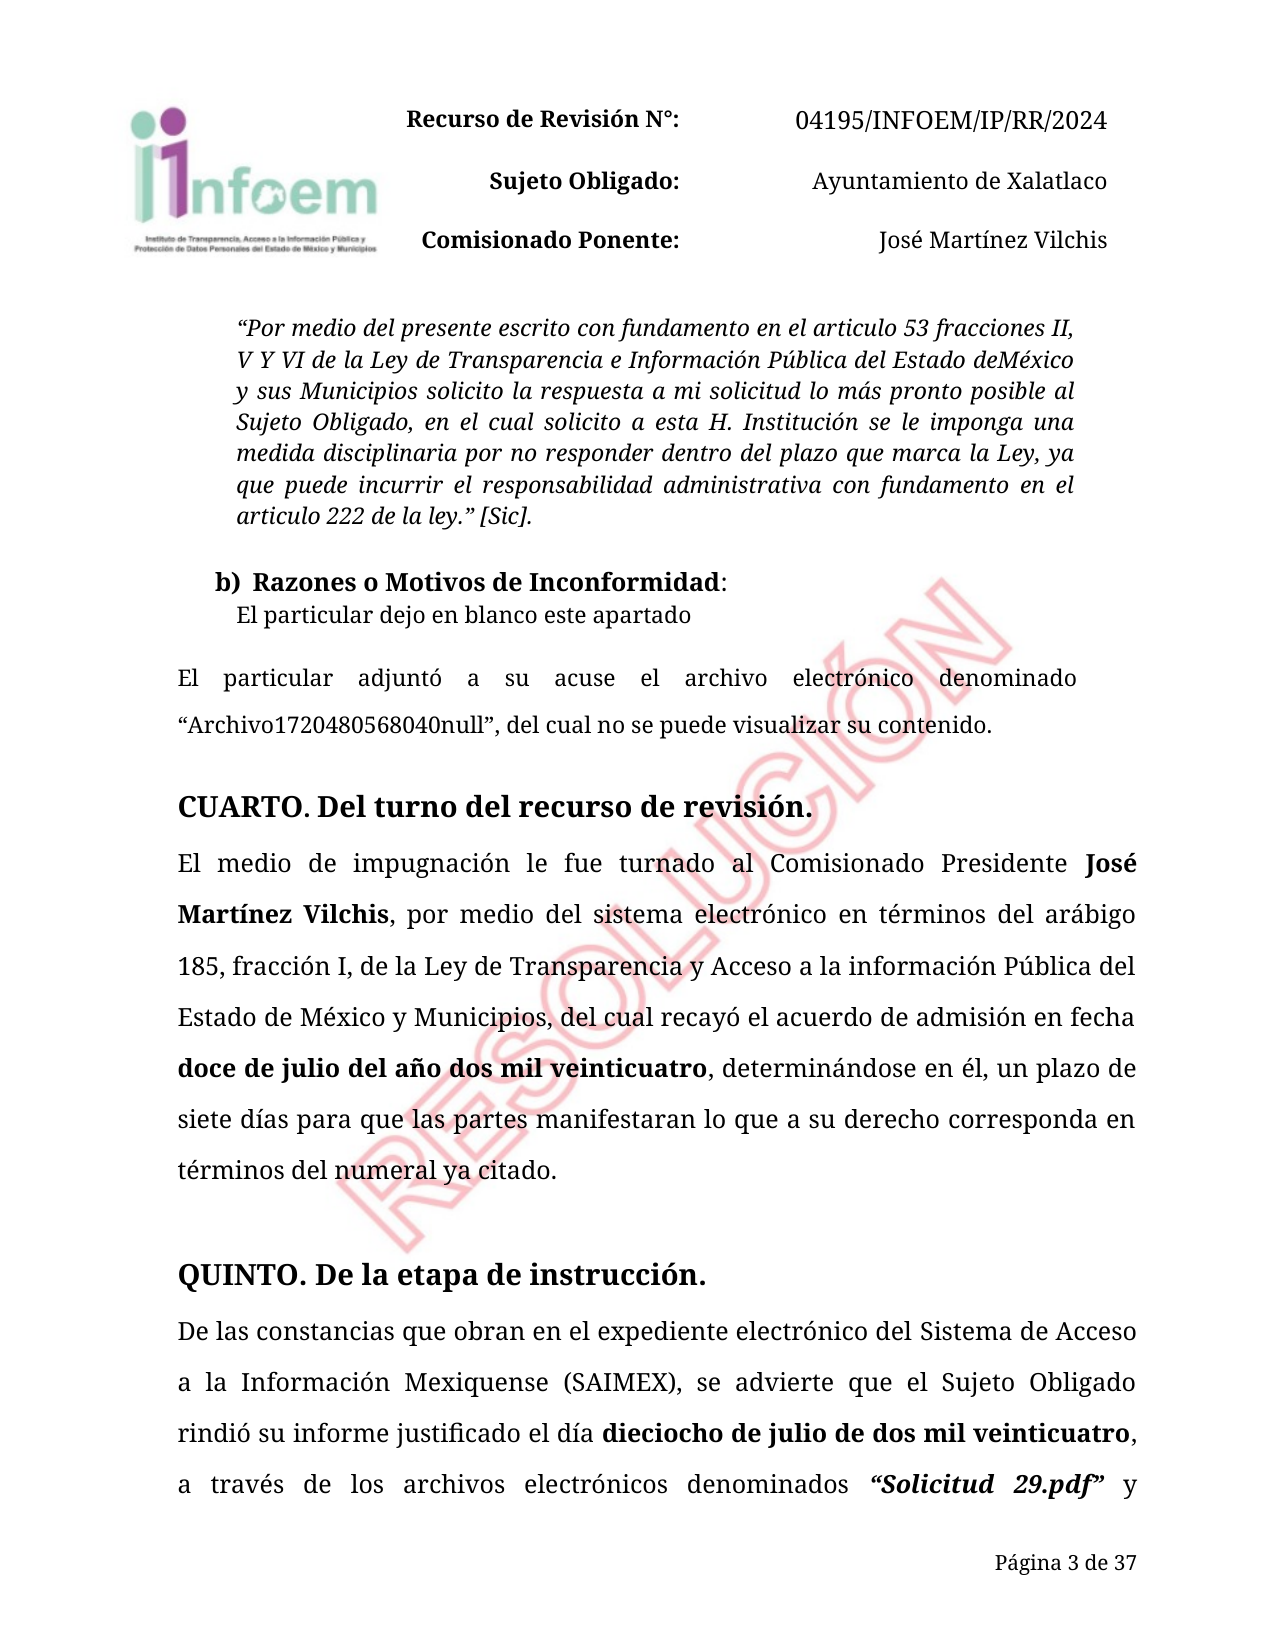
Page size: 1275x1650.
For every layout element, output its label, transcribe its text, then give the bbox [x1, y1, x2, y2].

text QUINTO. De la etapa de instrucción. [177, 1254, 1137, 1294]
picture [9, 46, 1275, 1650]
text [177, 1314, 1137, 1501]
text El medio de impugnación le fue turnado al Comisionado Presidente José Martínez Vilchis, por medio del sistema electrónico en términos del arábigo 185, fracción I, de la Ley de Transparencia y Acceso a la información Pública del Estado de México y Municipios, del cual recayó el acuerdo de admisión en fecha doce de julio del año dos mil veinticuatro, determinándose en él, un plazo de siete días para que las partes manifestaran lo que a su derecho corresponda en términos del numeral ya citado. [177, 846, 1137, 1186]
text El particular adjuntó a su acuse el archivo electrónico denominado “Archivo1720480568040null”, del cual no se puede visualizar su contenido. [177, 662, 1078, 740]
list Razones o Motivos de Inconformidad: [215, 565, 1137, 599]
text “Por medio del presente escrito con fundamento en el articulo 53 fracciones II, V Y VI de la Ley de Transparencia e Información Pública del Estado deMéxico y sus Municipios solicito la respuesta a mi solicitud lo más pronto posible al Sujeto Obligado, en el cual solicito a esta H. Institución se le imponga una medida disciplinaria por no responder dentro del plazo que marca la Ley, ya que puede incurrir el responsabilidad administrativa con fundamento en el articulo 222 de la ley.” [Sic]. [236, 312, 1078, 531]
text El particular dejo en blanco este apartado [236, 599, 1078, 630]
text CUARTO. Del turno del recurso de revisión. [177, 787, 1137, 826]
